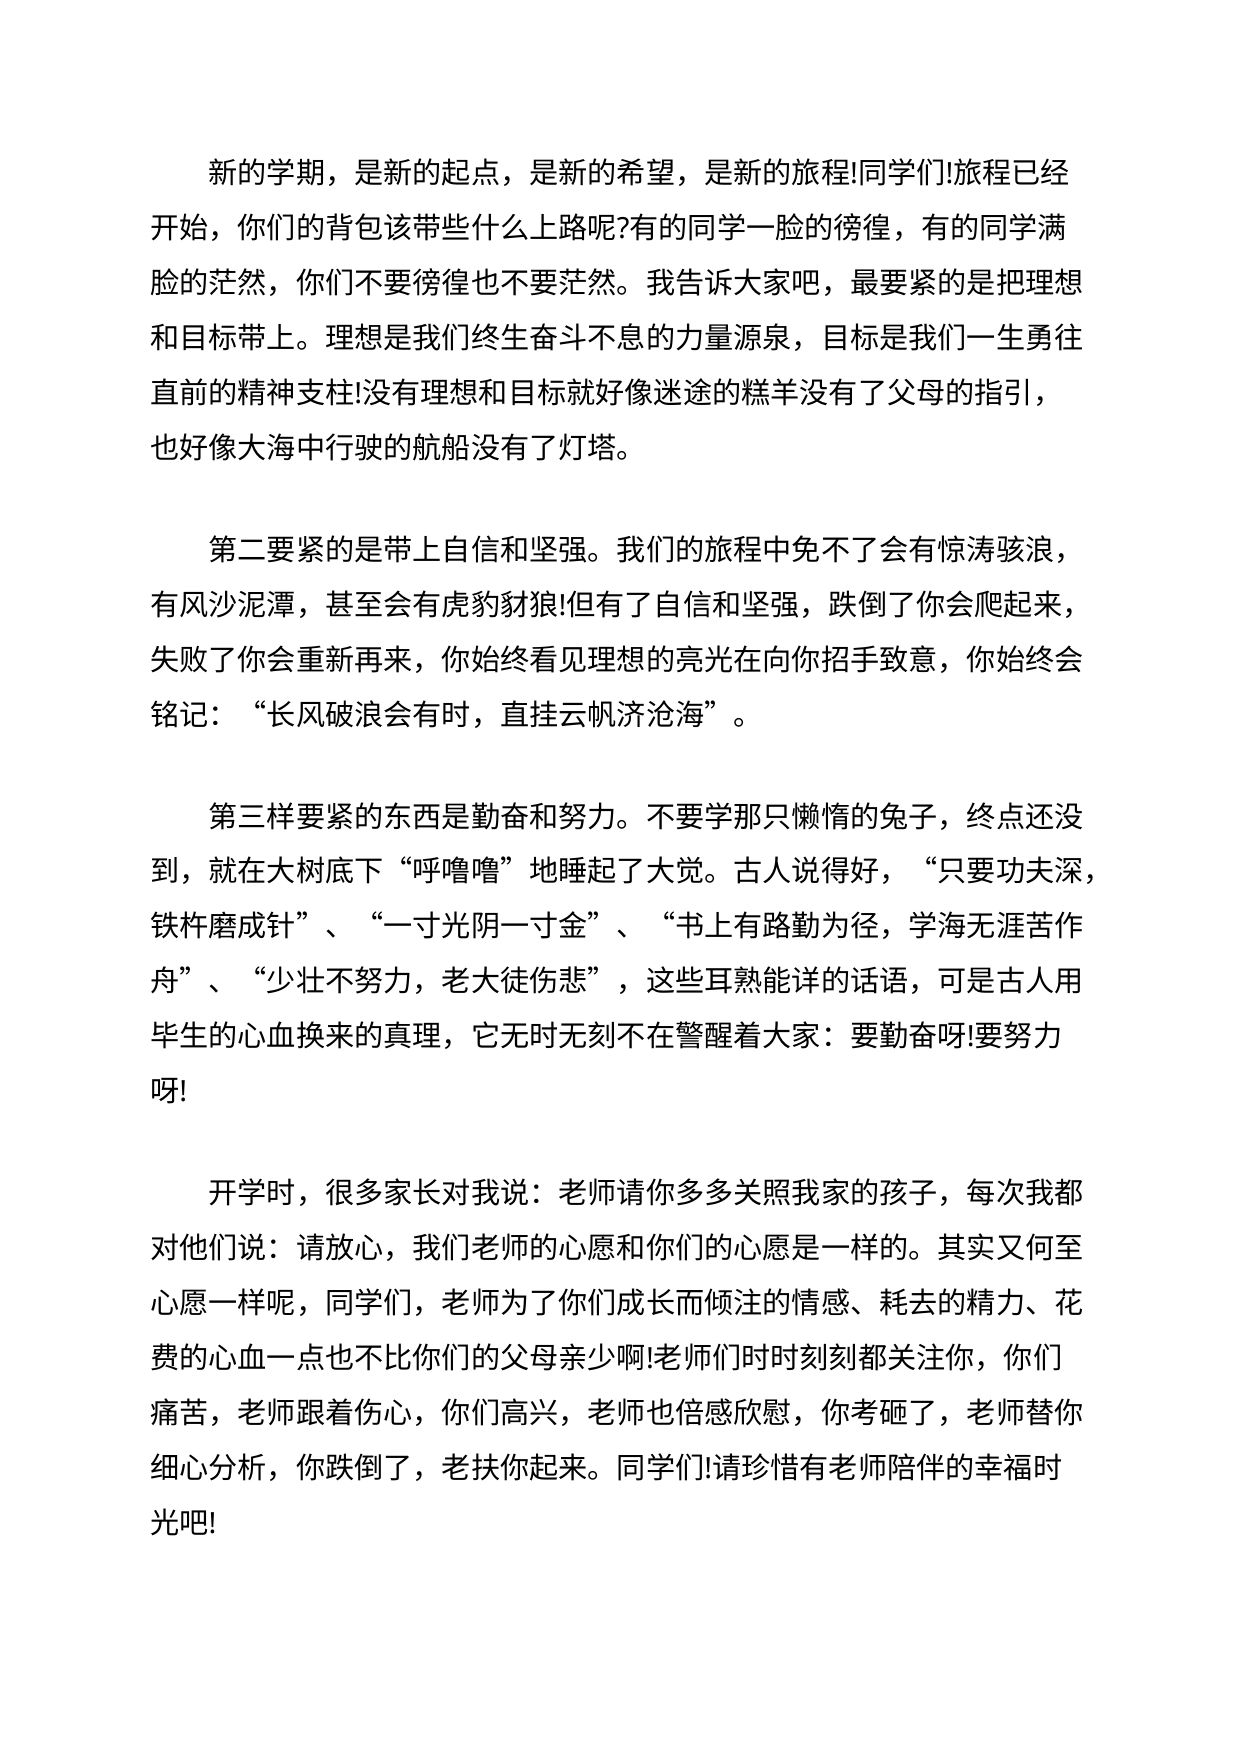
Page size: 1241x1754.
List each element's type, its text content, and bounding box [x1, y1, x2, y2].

text 第三样要紧的东西是勤奋和努力。不要学那只懒惰的兔子，终点还没到，就在大树底下“呼噜噜”地睡起了大觉。古人说得好，“只要功夫深，铁杵磨成针”、“一寸光阴一寸金”、“书上有路勤为径，学海无涯苦作舟”、“少壮不努力，老大徒伤悲”，这些耳熟能详的话语，可是古人用毕生的心血换来的真理，它无时无刻不在警醒着大家：要勤奋呀!要努力呀! [150, 793, 1090, 1110]
text 开学时，很多家长对我说：老师请你多多关照我家的孩子，每次我都对他们说：请放心，我们老师的心愿和你们的心愿是一样的。其实又何至心愿一样呢，同学们，老师为了你们成长而倾注的情感、耗去的精力、花费的心血一点也不比你们的父母亲少啊!老师们时时刻刻都关注你，你们痛苦，老师跟着伤心，你们高兴，老师也倍感欣慰，你考砸了，老师替你细心分析，你跌倒了，老扶你起来。同学们!请珍惜有老师陪伴的幸福时光吧! [150, 1170, 1090, 1542]
text 新的学期，是新的起点，是新的希望，是新的旅程!同学们!旅程已经开始，你们的背包该带些什么上路呢?有的同学一脸的徬徨，有的同学满脸的茫然，你们不要徬徨也不要茫然。我告诉大家吧，最要紧的是把理想和目标带上。理想是我们终生奋斗不息的力量源泉，目标是我们一生勇往直前的精神支柱!没有理想和目标就好像迷途的糕羊没有了父母的指引，也好像大海中行驶的航船没有了灯塔。 [150, 150, 1090, 467]
text 第二要紧的是带上自信和坚强。我们的旅程中免不了会有惊涛骇浪，有风沙泥潭，甚至会有虎豹豺狼!但有了自信和坚强，跌倒了你会爬起来，失败了你会重新再来，你始终看见理想的亮光在向你招手致意，你始终会铭记：“长风破浪会有时，直挂云帆济沧海”。 [150, 527, 1090, 734]
